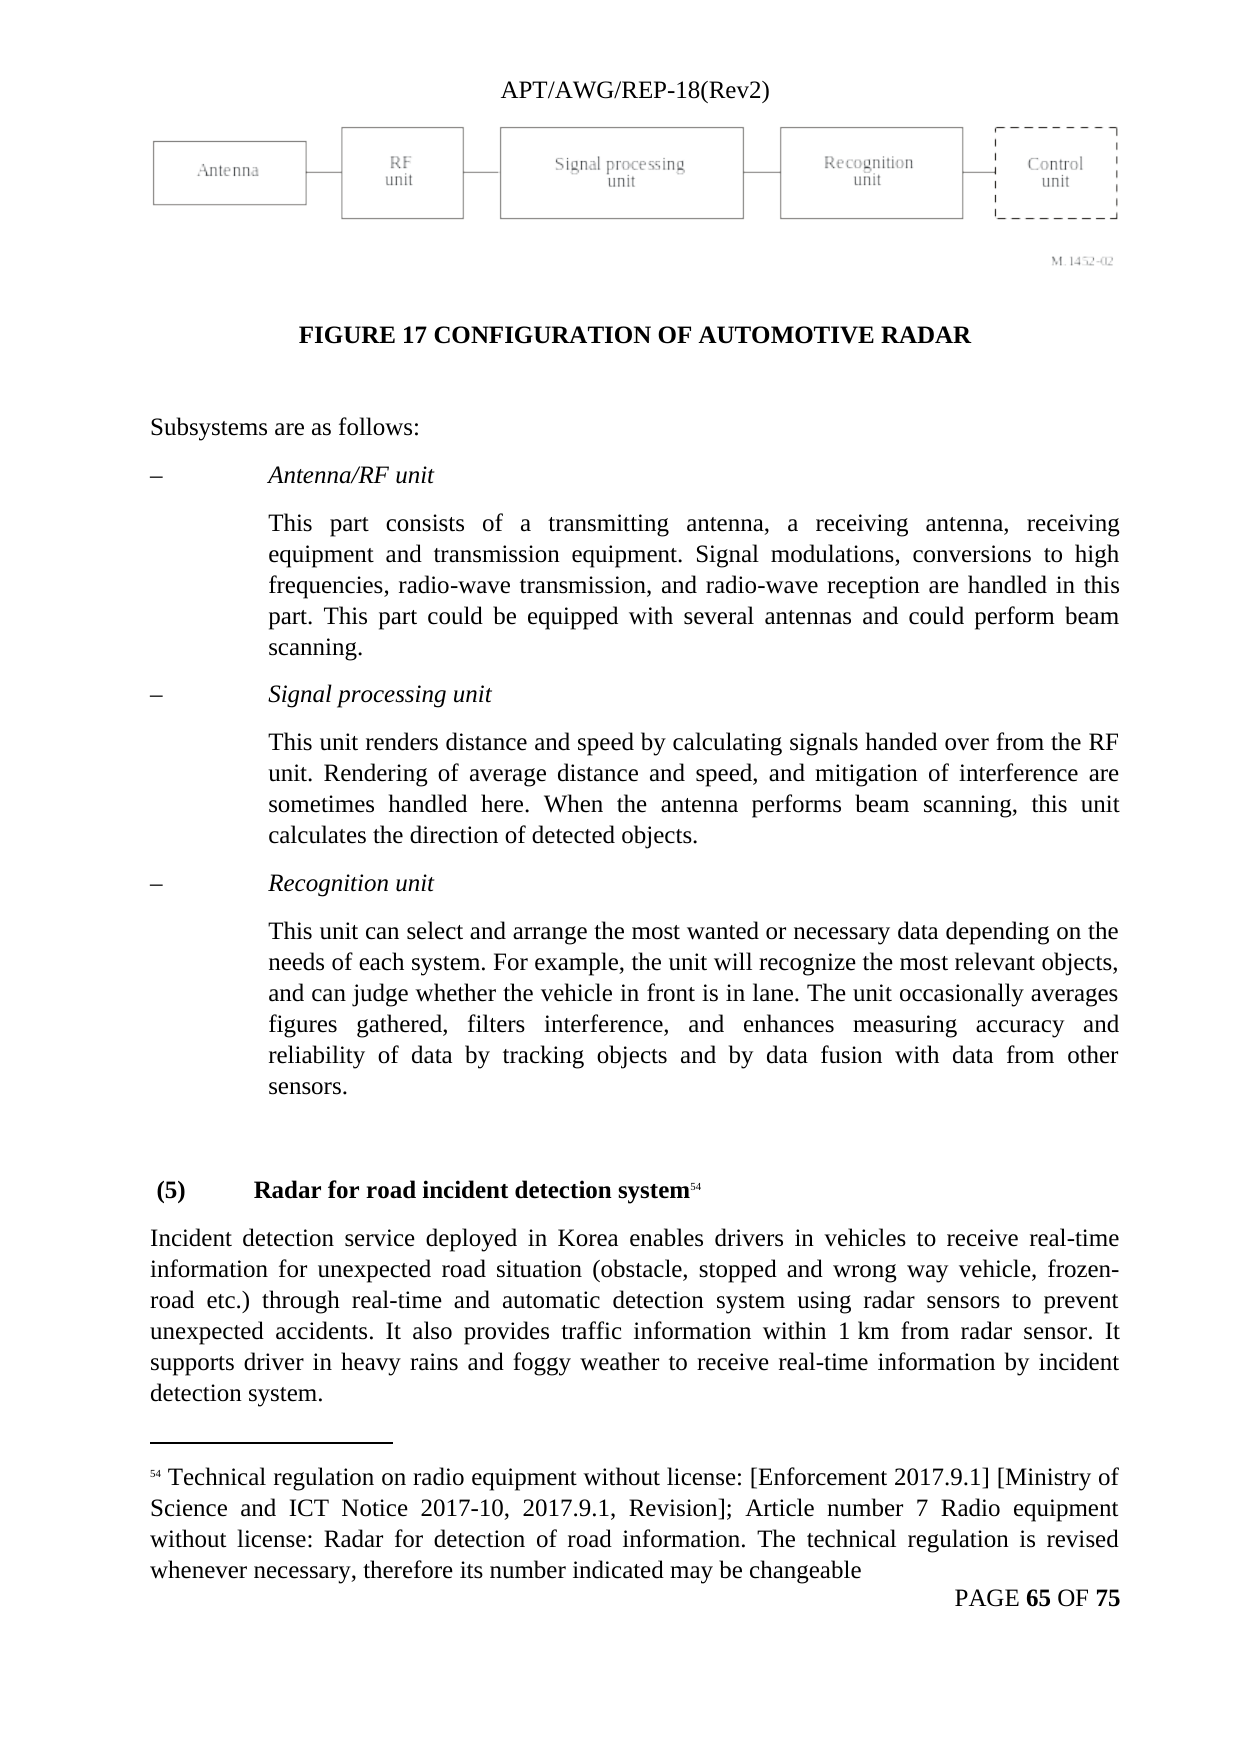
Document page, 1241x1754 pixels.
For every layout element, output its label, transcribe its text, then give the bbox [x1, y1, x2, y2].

text This unit renders distance and speed by calculating signals handed over from the RF unit. Rendering of average distance and speed, and mitigation of interference are sometimes handled here. When the antenna performs beam scanning, this unit calculates the direction of detected objects. [150, 727, 1120, 849]
text Figure 17 CONFIGURATION OF AUTOMOTIVE RADAR [150, 321, 1120, 349]
text This unit can select and arrange the most wanted or necessary data depending on the needs of each system. For example, the unit will recognize the most relevant objects, and can judge whether the vehicle in front is in lane. The unit occasionally averages figures gathered, filters interference, and enhances measuring accuracy and reliability of data by tracking objects and by data fusion with data from other sensors. [150, 916, 1120, 1100]
text – Signal processing unit [150, 679, 1120, 708]
text (5) Radar for road incident detection system [150, 1175, 1120, 1203]
text – Recognition unit [150, 868, 1120, 897]
text – Antenna/RF unit [150, 460, 1120, 489]
text This part consists of a transmitting antenna, a receiving antenna, receiving equipment and transmission equipment. Signal modulations, conversions to high frequencies, radio-wave transmission, and radio-wave reception are handled in this part. This part could be equipped with several antennas and could perform beam scanning. [150, 508, 1120, 661]
text Incident detection service deployed in Korea enables drivers in vehicles to receive real-time information for unexpected road situation (obstacle, stopped and wrong way vehicle, frozen-road etc.) through real-time and automatic detection system using radar sensors to prevent unexpected accidents. It also provides traffic information within 1 km from radar sensor. It supports driver in heavy rains and foggy weather to receive real-time information by incident detection system. [150, 1223, 1120, 1407]
text Subsystems are as follows: [150, 412, 1120, 441]
